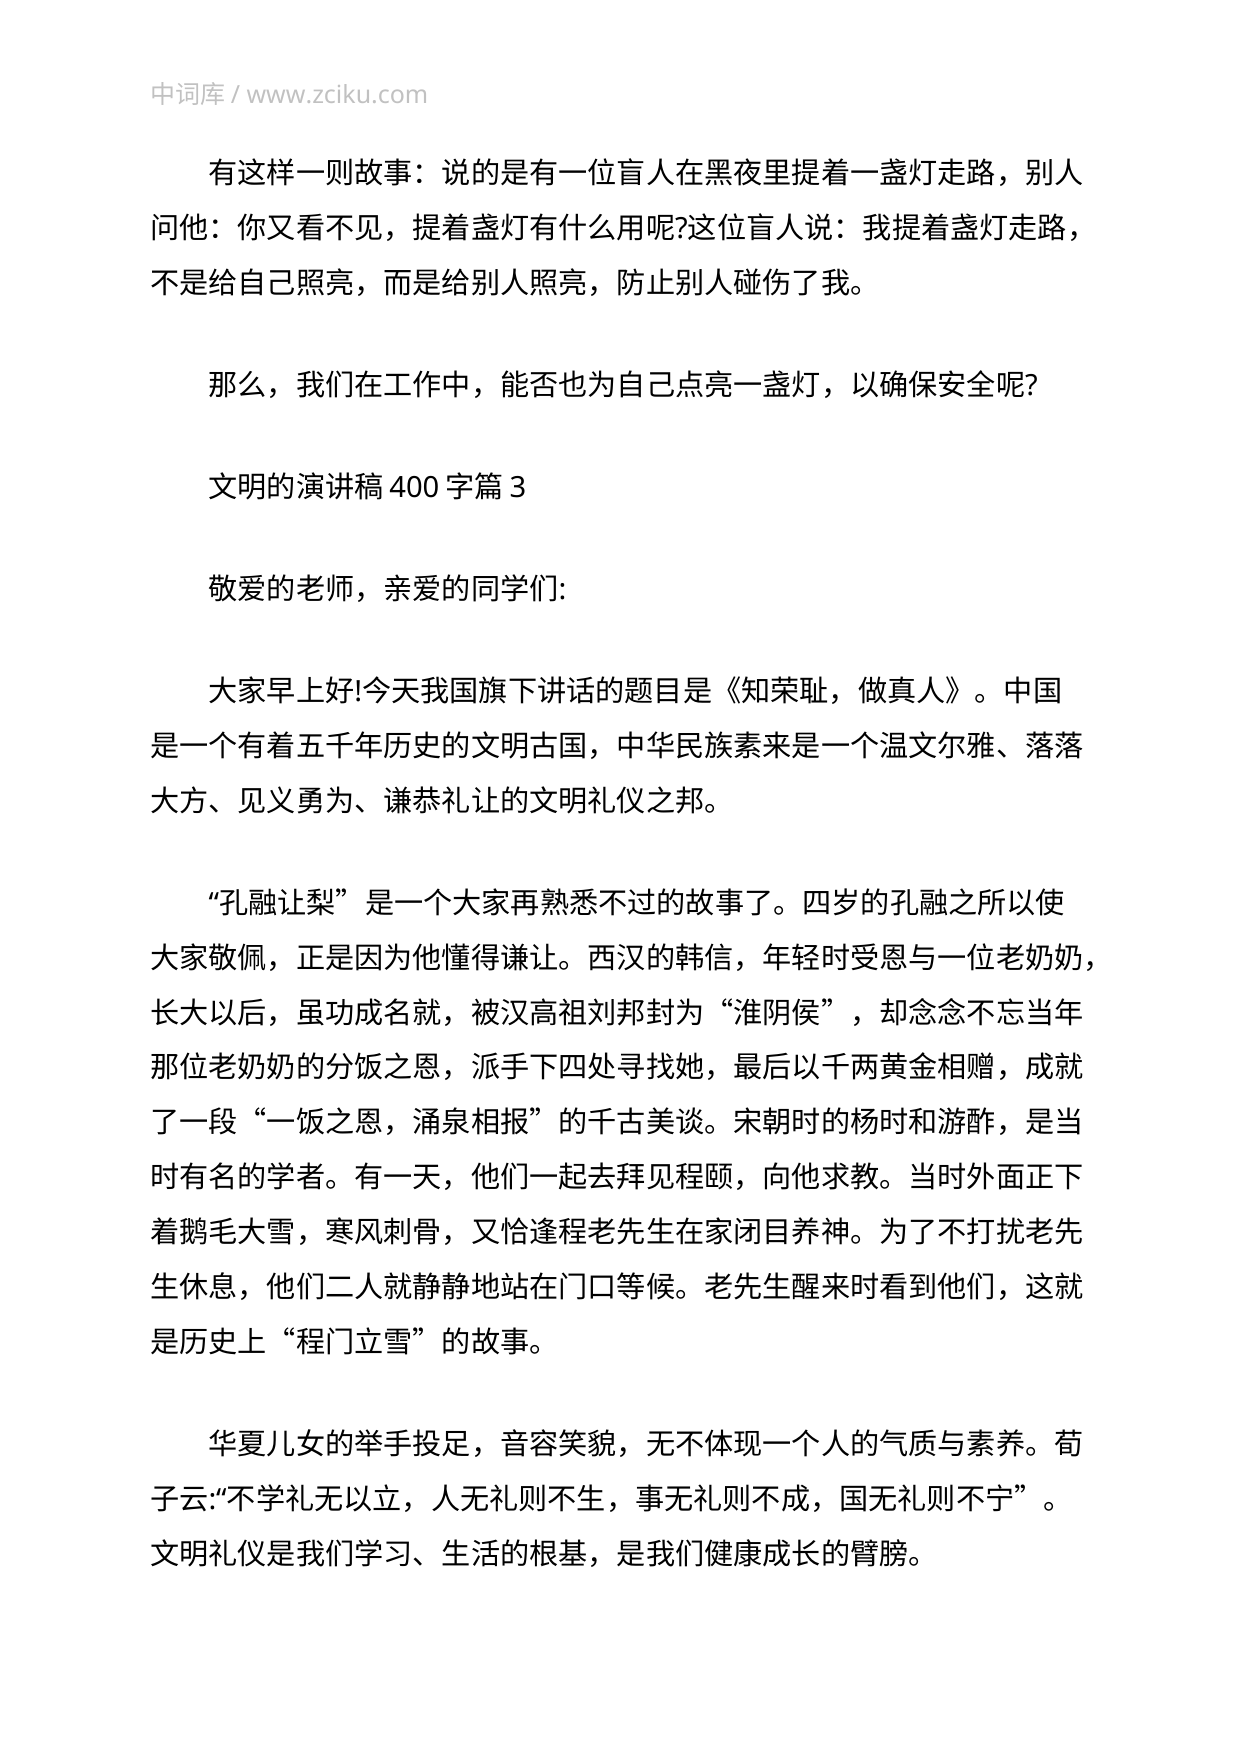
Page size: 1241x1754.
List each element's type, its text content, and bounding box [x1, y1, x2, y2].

text 敬爱的老师，亲爱的同学们: [150, 566, 1090, 608]
text 文明的演讲稿400字篇3 [150, 464, 1090, 506]
text 有这样一则故事：说的是有一位盲人在黑夜里提着一盏灯走路，别人问他：你又看不见，提着盏灯有什么用呢?这位盲人说：我提着盏灯走路，不是给自己照亮，而是给别人照亮，防止别人碰伤了我。 [150, 150, 1090, 302]
text 那么，我们在工作中，能否也为自己点亮一盏灯，以确保安全呢? [150, 362, 1090, 404]
text 大家早上好!今天我国旗下讲话的题目是《知荣耻，做真人》。中国是一个有着五千年历史的文明古国，中华民族素来是一个温文尔雅、落落大方、见义勇为、谦恭礼让的文明礼仪之邦。 [150, 668, 1090, 820]
text “孔融让梨”是一个大家再熟悉不过的故事了。四岁的孔融之所以使大家敬佩，正是因为他懂得谦让。西汉的韩信，年轻时受恩与一位老奶奶，长大以后，虽功成名就，被汉高祖刘邦封为“淮阴侯”，却念念不忘当年那位老奶奶的分饭之恩，派手下四处寻找她，最后以千两黄金相赠，成就了一段“一饭之恩，涌泉相报”的千古美谈。宋朝时的杨时和游酢，是当时有名的学者。有一天，他们一起去拜见程颐，向他求教。当时外面正下着鹅毛大雪，寒风刺骨，又恰逢程老先生在家闭目养神。为了不打扰老先生休息，他们二人就静静地站在门口等候。老先生醒来时看到他们，这就是历史上“程门立雪”的故事。 [150, 879, 1090, 1361]
text 华夏儿女的举手投足，音容笑貌，无不体现一个人的气质与素养。荀子云:“不学礼无以立，人无礼则不生，事无礼则不成，国无礼则不宁”。文明礼仪是我们学习、生活的根基，是我们健康成长的臂膀。 [150, 1420, 1090, 1572]
